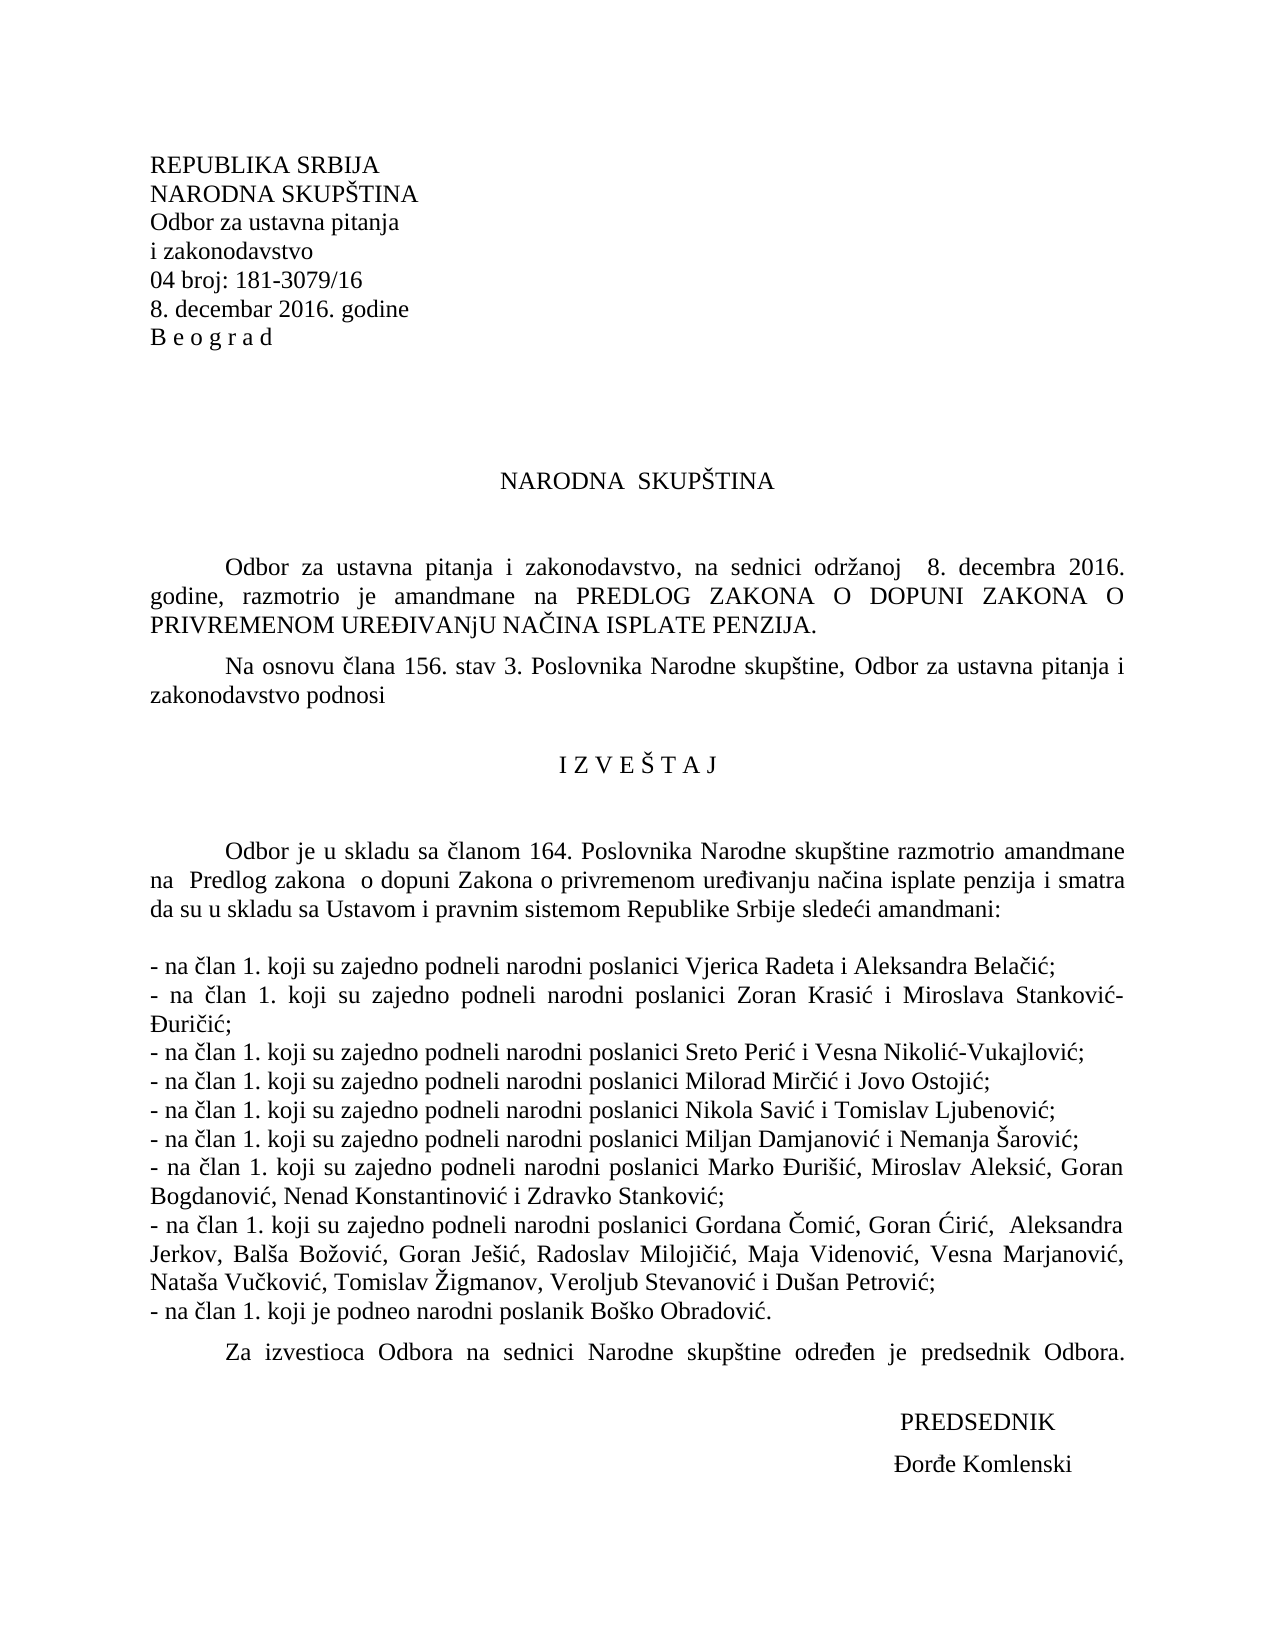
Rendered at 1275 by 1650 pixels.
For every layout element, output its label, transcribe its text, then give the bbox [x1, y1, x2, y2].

text - na član 1. koji su zajedno podneli narodni poslanici Zoran Krasić i Miroslava Stanković-Đuričić; [150, 980, 1125, 1037]
text B e o g r a d [150, 322, 1125, 351]
text - na član 1. koji su zajedno podneli narodni poslanici Vjerica Radeta i Aleksandra Belačić; [150, 951, 1125, 980]
text - na član 1. koji su zajedno podneli narodni poslanici Milorad Mirčić i Jovo Ostojić; [150, 1066, 1125, 1095]
text NARODNA SKUPŠTINA [150, 179, 1125, 207]
text Odbor je u skladu sa članom 164. Poslovnika Narodne skupštine razmotrio amandmane na Predlog zakona o dopuni Zakona o privremenom uređivanju načina isplate penzija i smatra da su u skladu sa Ustavom i pravnim sistemom Republike Srbije sledeći amandmani: [150, 836, 1125, 922]
text Đorđe Komlenski [150, 1449, 1125, 1477]
text - na član 1. koji je podneo narodni poslanik Boško Obradović. [150, 1296, 1125, 1325]
text - na član 1. koji su zajedno podneli narodni poslanici Sreto Perić i Vesna Nikolić-Vukajlović; [150, 1037, 1125, 1066]
text i zakonodavstvo [150, 236, 1125, 265]
text 8. decembar 2016. godine [150, 294, 1125, 322]
text I Z V E Š T A J [150, 750, 1125, 779]
text Za izvestioca Odbora na sednici Narodne skupštine određen je predsednik Odbora. [150, 1337, 1125, 1395]
text - na član 1. koji su zajedno podneli narodni poslanici Nikola Savić i Tomislav Ljubenović; [150, 1095, 1125, 1124]
text Na osnovu člana 156. stav 3. Poslovnika Narodne skupštine, Odbor za ustavna pitanja i zakonodavstvo podnosi [150, 651, 1125, 709]
text 04 broj: 181-3079/16 [150, 265, 1125, 294]
text Odbor za ustavna pitanja i zakonodavstvo, na sednici održanoj 8. decembra 2016. godine, razmotrio je amandmane na PREDLOG ZAKONA O DOPUNI ZAKONA O PRIVREMENOM UREĐIVANjU NAČINA ISPLATE PENZIJA. [150, 552, 1125, 639]
text NARODNA SKUPŠTINA [150, 466, 1125, 495]
text Odbor za ustavna pitanja [150, 207, 1125, 236]
text - na član 1. koji su zajedno podneli narodni poslanici Gordana Čomić, Goran Ćirić, Aleksandra Jerkov, Balša Božović, Goran Ješić, Radoslav Milojičić, Maja Videnović, Vesna Marjanović, Nataša Vučković, Tomislav Žigmanov, Veroljub Stevanović i Dušan Petrović; [150, 1210, 1125, 1296]
text REPUBLIKA SRBIJA [150, 150, 1125, 179]
text - na član 1. koji su zajedno podneli narodni poslanici Marko Đurišić, Miroslav Aleksić, Goran Bogdanović, Nenad Konstantinović i Zdravko Stanković; [150, 1152, 1125, 1210]
text - na član 1. koji su zajedno podneli narodni poslanici Miljan Damjanović i Nemanja Šarović; [150, 1124, 1125, 1152]
text PREDSEDNIK [750, 1407, 1125, 1436]
